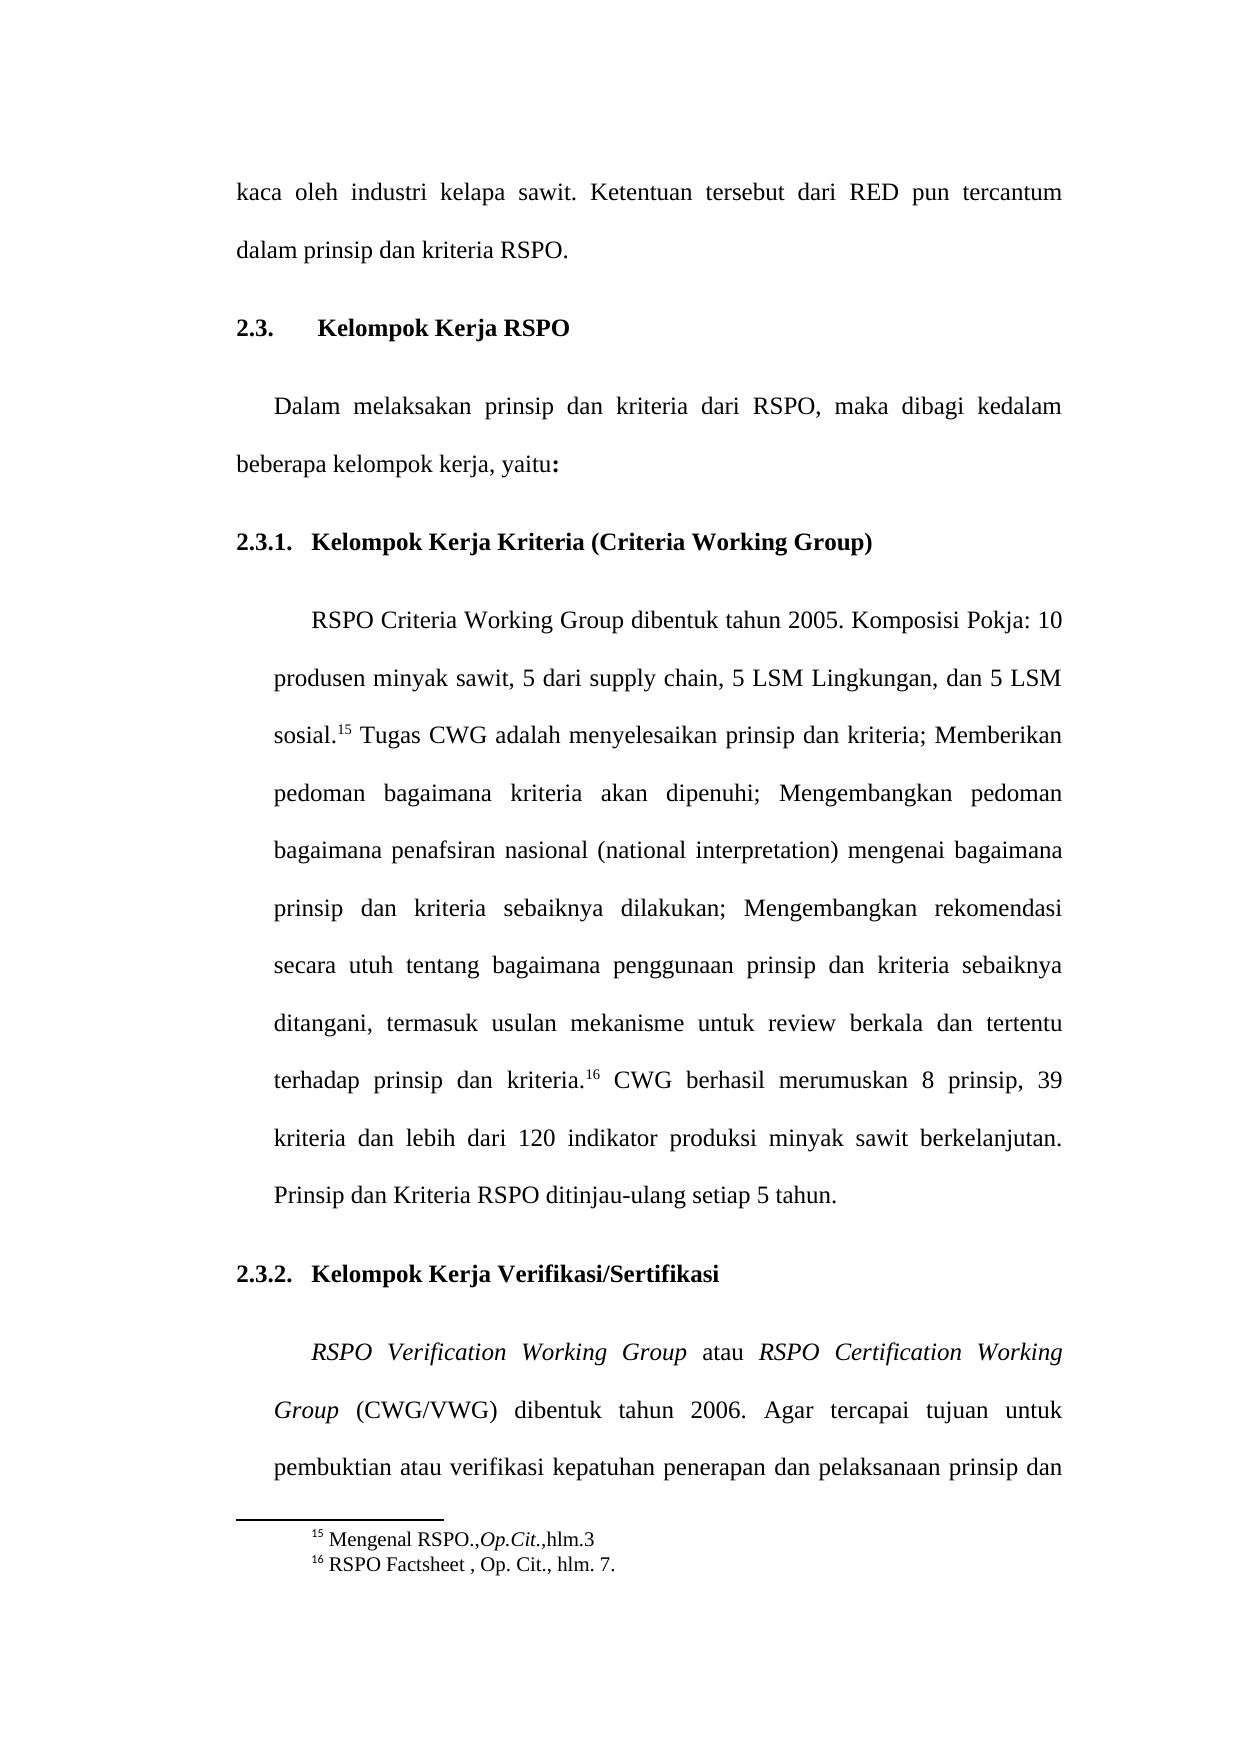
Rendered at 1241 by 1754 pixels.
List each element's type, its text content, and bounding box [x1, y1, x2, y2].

text Dalam melaksakan prinsip dan kriteria dari RSPO, maka dibagi kedalam beberapa kelompok kerja, yaitu: [236, 391, 1063, 478]
list Kelompok Kerja Kriteria (Criteria Working Group) [236, 527, 1063, 556]
list Kelompok Kerja RSPO [236, 313, 1063, 342]
list Kelompok Kerja Verifikasi/Sertifikasi [236, 1259, 1063, 1288]
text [236, 177, 1063, 263]
text RSPO Criteria Working Group dibentuk tahun 2005. Komposisi Pokja: 10 produsen minyak sawit, 5 dari supply chain, 5 LSM Lingkungan, dan 5 LSM sosial. Tugas CWG adalah menyelesaikan prinsip dan kriteria; Memberikan pedoman bagaimana kriteria akan dipenuhi; Mengembangkan pedoman bagaimana penafsiran nasional (national interpretation) mengenai bagaimana prinsip dan kriteria sebaiknya dilakukan; Mengembangkan rekomendasi secara utuh tentang bagaimana penggunaan prinsip dan kriteria sebaiknya ditangani, termasuk usulan mekanisme untuk review berkala dan tertentu terhadap prinsip dan kriteria. CWG berhasil merumuskan 8 prinsip, 39 kriteria dan lebih dari 120 indikator produksi minyak sawit berkelanjutan. Prinsip dan Kriteria RSPO ditinjau-ulang setiap 5 tahun. [274, 606, 1063, 1209]
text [274, 1337, 1063, 1481]
